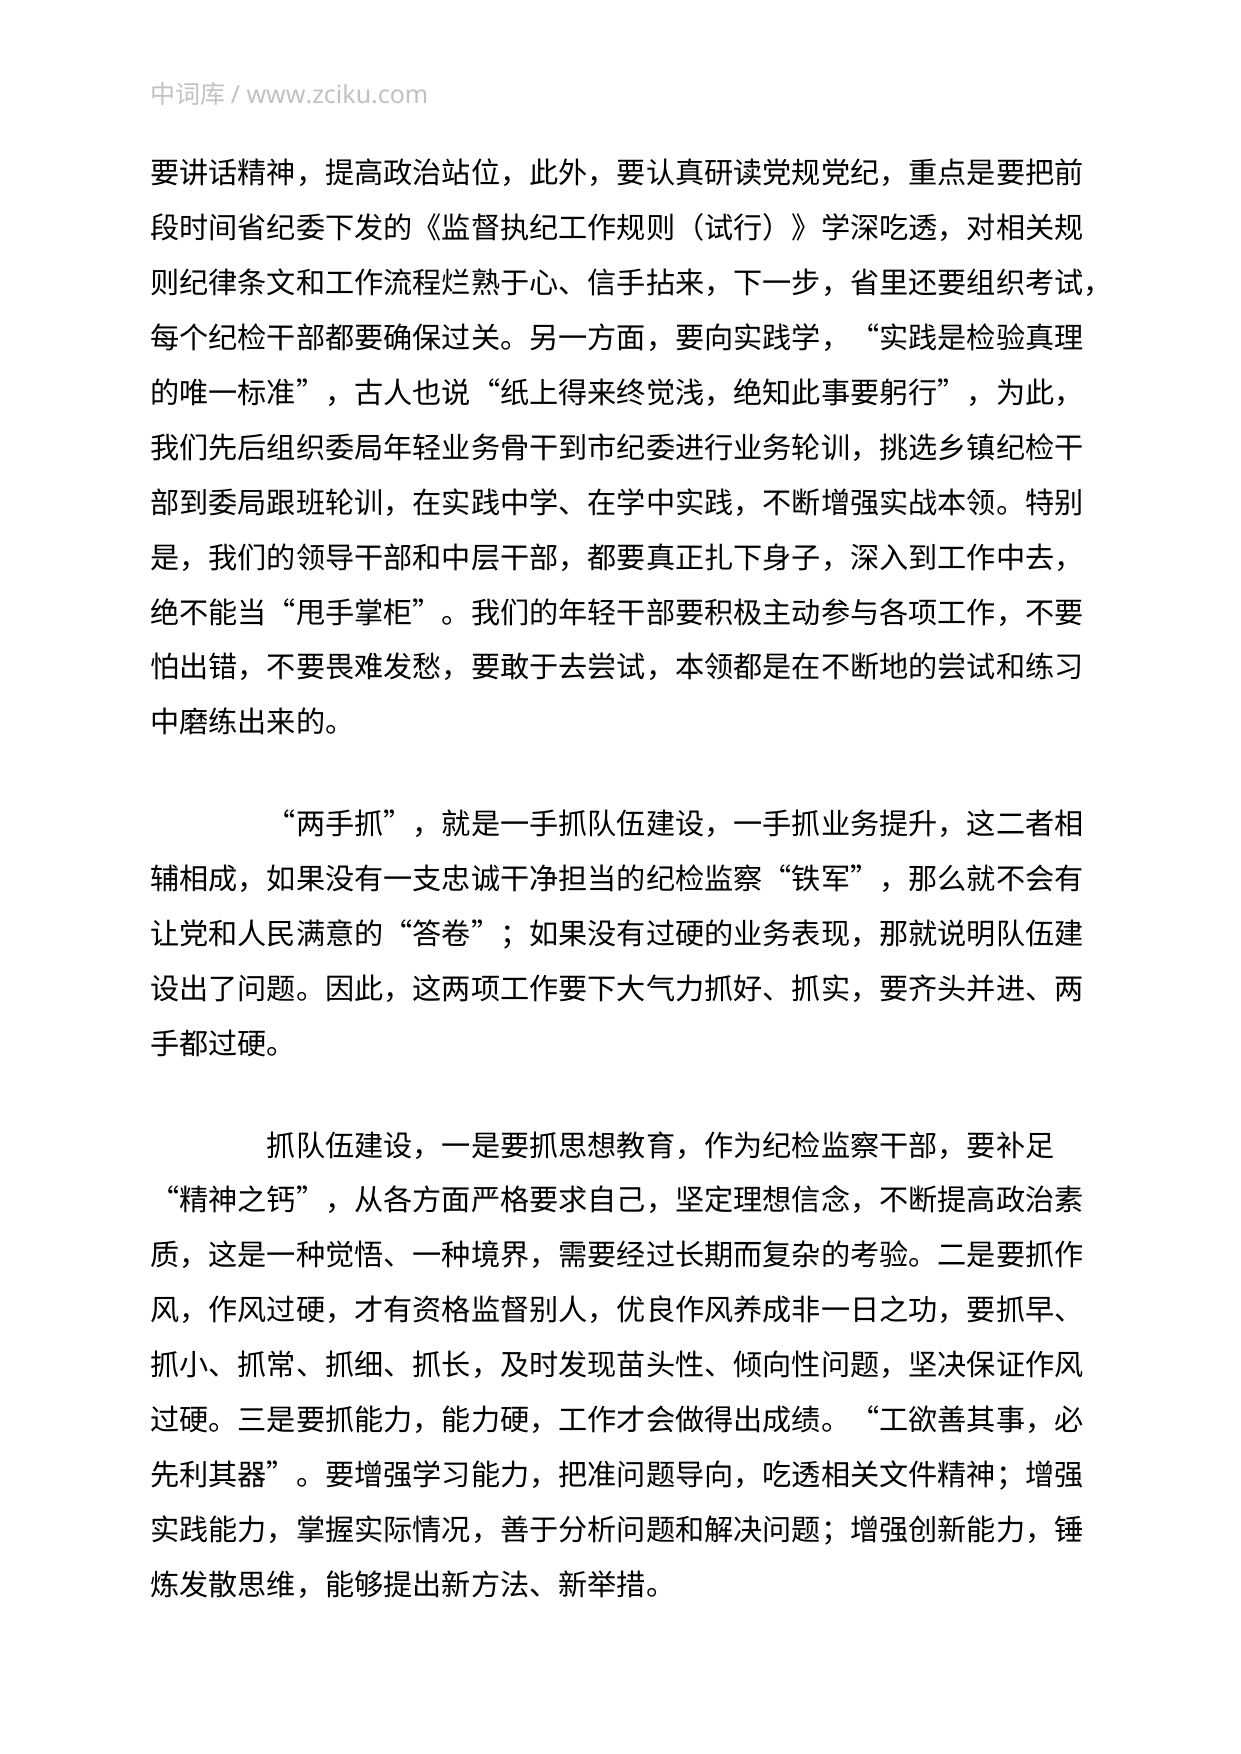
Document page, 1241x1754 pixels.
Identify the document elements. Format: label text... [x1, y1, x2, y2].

text “两手抓”，就是一手抓队伍建设，一手抓业务提升，这二者相辅相成，如果没有一支忠诚干净担当的纪检监察“铁军”，那么就不会有让党和人民满意的“答卷”；如果没有过硬的业务表现，那就说明队伍建设出了问题。因此，这两项工作要下大气力抓好、抓实，要齐头并进、两手都过硬。 [150, 801, 1090, 1063]
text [150, 150, 1090, 741]
text 抓队伍建设，一是要抓思想教育，作为纪检监察干部，要补足“精神之钙”，从各方面严格要求自己，坚定理想信念，不断提高政治素质，这是一种觉悟、一种境界，需要经过长期而复杂的考验。二是要抓作风，作风过硬，才有资格监督别人，优良作风养成非一日之功，要抓早、抓小、抓常、抓细、抓长，及时发现苗头性、倾向性问题，坚决保证作风过硬。三是要抓能力，能力硬，工作才会做得出成绩。“工欲善其事，必先利其器”。要增强学习能力，把准问题导向，吃透相关文件精神；增强实践能力，掌握实际情况，善于分析问题和解决问题；增强创新能力，锤炼发散思维，能够提出新方法、新举措。 [150, 1122, 1090, 1603]
